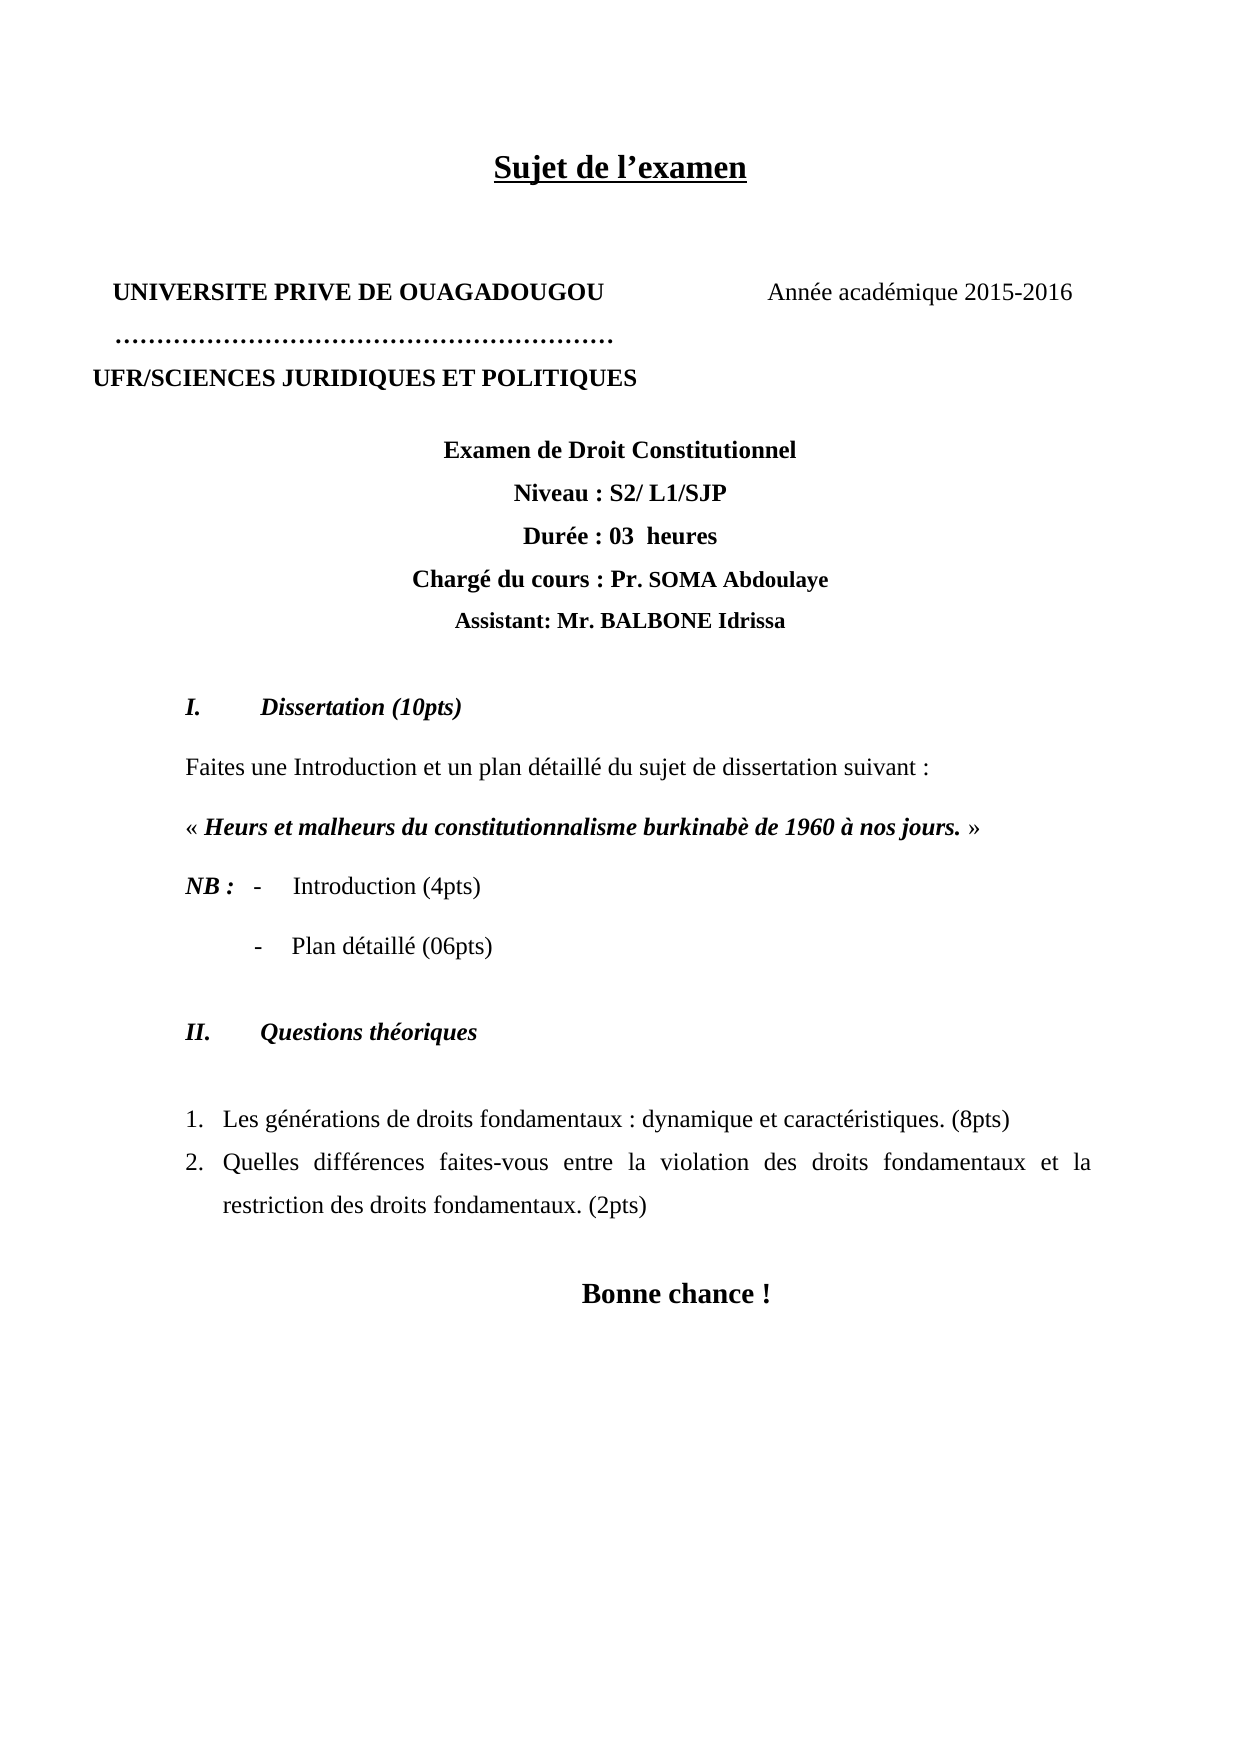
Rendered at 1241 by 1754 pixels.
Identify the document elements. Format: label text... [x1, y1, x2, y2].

text …………………………………………………… [114, 320, 1093, 349]
list Plan détaillé (06pts) [254, 931, 1093, 960]
text Durée : 03 heures [148, 521, 1093, 550]
text « Heurs et malheurs du constitutionnalisme burkinabè de 1960 à nos jours. » [185, 812, 1093, 840]
text Examen de Droit Constitutionnel [148, 435, 1093, 464]
text Chargé du cours : Pr. SOMA Abdoulaye [148, 564, 1093, 593]
list Quelles différences faites-vous entre la violation des droits fondamentaux et la restriction des droits fondamentaux. (2pts) [185, 1147, 1093, 1219]
list Dissertation (10pts) [185, 692, 1093, 721]
text UNIVERSITE PRIVE DE OUAGADOUGOU Année académique 2015-2016 [112, 277, 1093, 306]
text UFR/SCIENCES JURIDIQUES ET POLITIQUES [23, 363, 1093, 392]
text Faites une Introduction et un plan détaillé du sujet de dissertation suivant : [185, 752, 1093, 781]
text Assistant: Mr. BALBONE Idrissa [148, 607, 1093, 634]
list Bonne chance ! [260, 1276, 1093, 1310]
text Sujet de l’examen [148, 148, 1093, 186]
text Niveau : S2/ L1/SJP [148, 478, 1093, 507]
list Les générations de droits fondamentaux : dynamique et caractéristiques. (8pts) [185, 1104, 1093, 1132]
list Questions théoriques [185, 1017, 1093, 1046]
text NB : - Introduction (4pts) [185, 871, 1093, 900]
